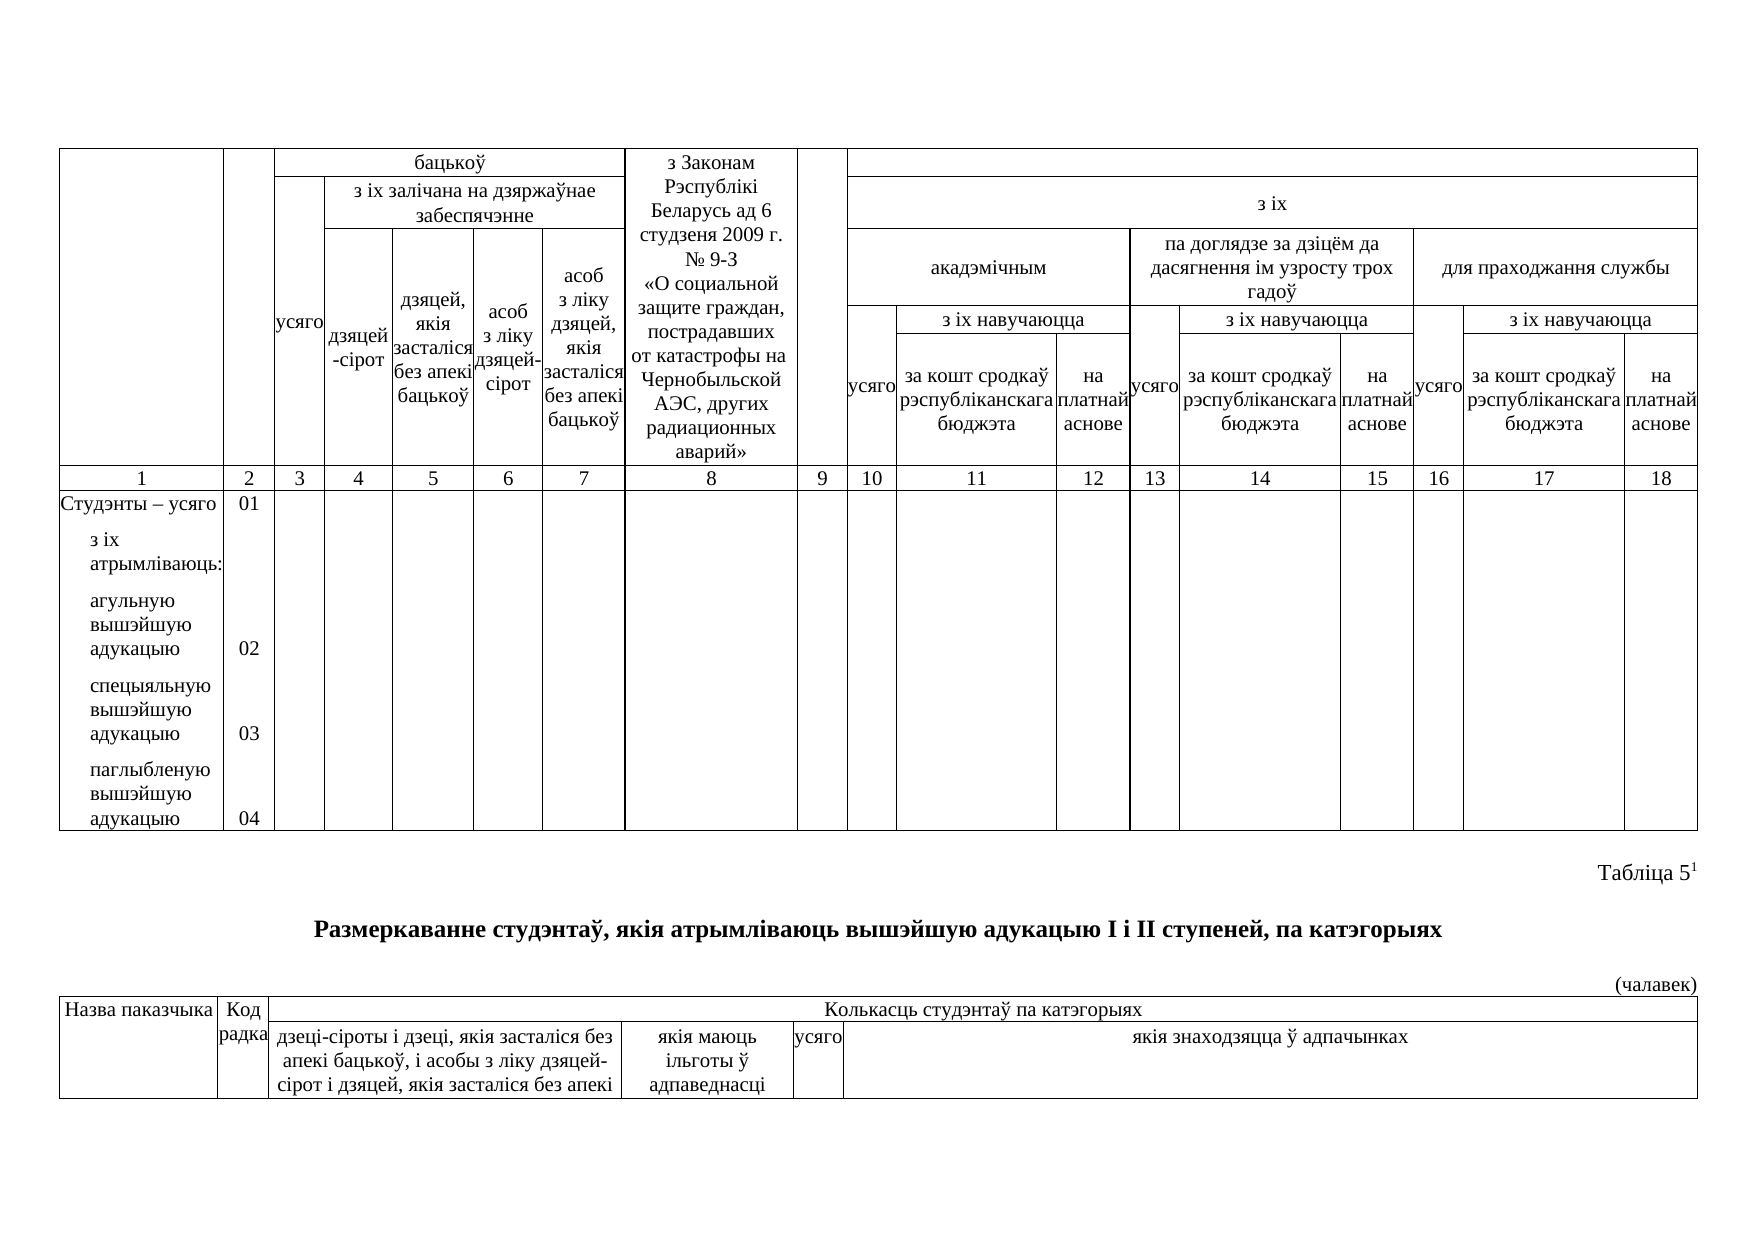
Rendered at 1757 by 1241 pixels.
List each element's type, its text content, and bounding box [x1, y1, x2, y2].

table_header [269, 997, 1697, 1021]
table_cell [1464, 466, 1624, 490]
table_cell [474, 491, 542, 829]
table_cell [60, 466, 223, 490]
text Размеркаванне студэнтаў, якія атрымліваюць вышэйшую адукацыю I і II ступеней, па катэгорыях [59, 914, 1697, 943]
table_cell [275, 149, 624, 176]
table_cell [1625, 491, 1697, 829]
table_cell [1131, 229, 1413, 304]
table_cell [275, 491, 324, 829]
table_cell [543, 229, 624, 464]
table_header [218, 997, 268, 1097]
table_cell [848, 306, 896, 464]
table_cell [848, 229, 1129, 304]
text (чалавек) [59, 972, 1697, 996]
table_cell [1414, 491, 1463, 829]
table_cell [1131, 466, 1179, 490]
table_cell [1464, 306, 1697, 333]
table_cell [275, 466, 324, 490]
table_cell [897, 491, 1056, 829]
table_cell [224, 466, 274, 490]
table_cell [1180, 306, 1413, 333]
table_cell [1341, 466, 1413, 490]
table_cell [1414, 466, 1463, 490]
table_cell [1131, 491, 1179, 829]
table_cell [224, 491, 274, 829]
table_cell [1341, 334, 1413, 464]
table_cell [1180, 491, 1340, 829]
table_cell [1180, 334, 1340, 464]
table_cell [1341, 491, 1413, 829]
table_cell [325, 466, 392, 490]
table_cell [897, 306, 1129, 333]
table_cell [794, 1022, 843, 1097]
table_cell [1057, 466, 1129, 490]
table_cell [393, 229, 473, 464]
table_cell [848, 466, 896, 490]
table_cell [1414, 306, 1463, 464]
text Табліца 51 [59, 859, 1697, 886]
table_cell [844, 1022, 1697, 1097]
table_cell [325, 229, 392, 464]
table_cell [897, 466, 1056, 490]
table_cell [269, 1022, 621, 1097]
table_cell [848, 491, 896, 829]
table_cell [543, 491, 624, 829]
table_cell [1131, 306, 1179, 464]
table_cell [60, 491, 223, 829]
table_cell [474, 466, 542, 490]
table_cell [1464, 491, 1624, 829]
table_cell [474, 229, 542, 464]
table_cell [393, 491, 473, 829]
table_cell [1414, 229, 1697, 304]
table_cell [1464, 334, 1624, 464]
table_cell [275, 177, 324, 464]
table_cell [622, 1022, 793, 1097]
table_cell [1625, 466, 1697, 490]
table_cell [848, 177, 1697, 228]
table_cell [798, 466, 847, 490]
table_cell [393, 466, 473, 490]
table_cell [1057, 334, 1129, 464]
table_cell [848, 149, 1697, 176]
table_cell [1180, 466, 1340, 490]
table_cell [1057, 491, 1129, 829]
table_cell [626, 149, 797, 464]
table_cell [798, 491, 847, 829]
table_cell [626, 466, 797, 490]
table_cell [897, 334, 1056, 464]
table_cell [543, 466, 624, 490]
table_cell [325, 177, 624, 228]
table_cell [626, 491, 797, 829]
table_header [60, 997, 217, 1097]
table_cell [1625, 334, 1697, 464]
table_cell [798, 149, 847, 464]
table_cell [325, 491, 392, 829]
